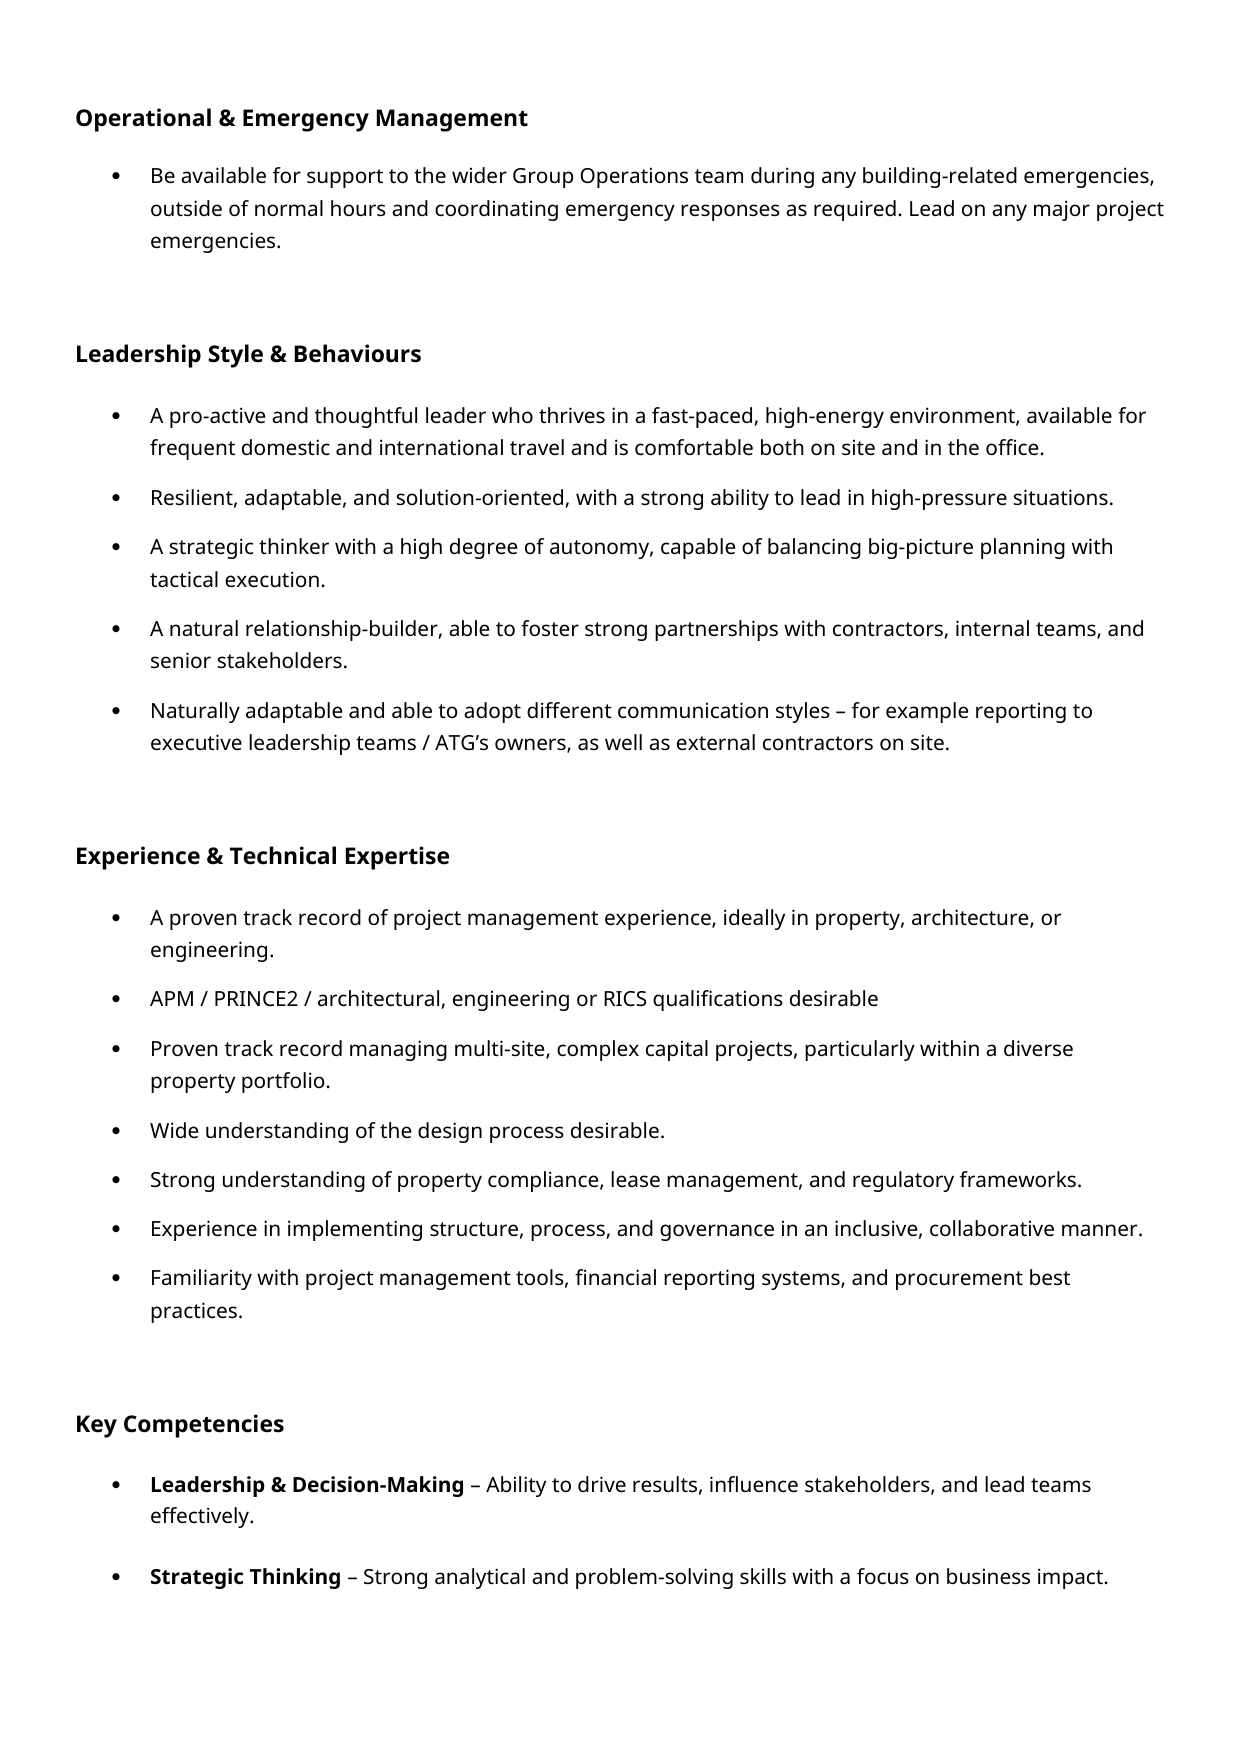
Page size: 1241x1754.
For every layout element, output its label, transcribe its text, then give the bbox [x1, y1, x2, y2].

list Leadership & Decision-Making – Ability to drive results, influence stakeholders, and lead teams effectively. [112, 1470, 1165, 1529]
list A natural relationship-builder, able to foster strong partnerships with contractors, internal teams, and senior stakeholders. [112, 614, 1165, 675]
list Strong understanding of property compliance, lease management, and regulatory frameworks. [112, 1165, 1165, 1193]
list Resilient, adaptable, and solution-oriented, with a strong ability to lead in high-pressure situations. [112, 483, 1165, 511]
text Experience & Technical Expertise [75, 840, 1165, 871]
list Experience in implementing structure, process, and governance in an inclusive, collaborative manner. [112, 1214, 1165, 1243]
list Strategic Thinking – Strong analytical and problem-solving skills with a focus on business impact. [112, 1562, 1165, 1591]
list Naturally adaptable and able to adopt different communication styles – for example reporting to executive leadership teams / ATG’s owners, as well as external contractors on site. [112, 696, 1165, 757]
list Be available for support to the wider Group Operations team during any building-related emergencies, outside of normal hours and coordinating emergency responses as required. Lead on any major project emergencies. [112, 161, 1165, 255]
list A strategic thinker with a high degree of autonomy, capable of balancing big-picture planning with tactical execution. [112, 532, 1165, 593]
text Leadership Style & Behaviours [75, 338, 1165, 370]
list Proven track record managing multi-site, complex capital projects, particularly within a diverse property portfolio. [112, 1034, 1165, 1095]
list A proven track record of project management experience, ideally in property, architecture, or engineering. [112, 903, 1165, 964]
list Wide understanding of the design process desirable. [112, 1116, 1165, 1144]
list APM / PRINCE2 / architectural, engineering or RICS qualifications desirable [112, 984, 1165, 1013]
list A pro-active and thoughtful leader who thrives in a fast-paced, high-energy environment, available for frequent domestic and international travel and is comfortable both on site and in the office. [112, 401, 1165, 462]
text Key Competencies [75, 1408, 1165, 1439]
text Operational & Emergency Management [75, 102, 1165, 133]
list Familiarity with project management tools, financial reporting systems, and procurement best practices. [112, 1263, 1165, 1324]
